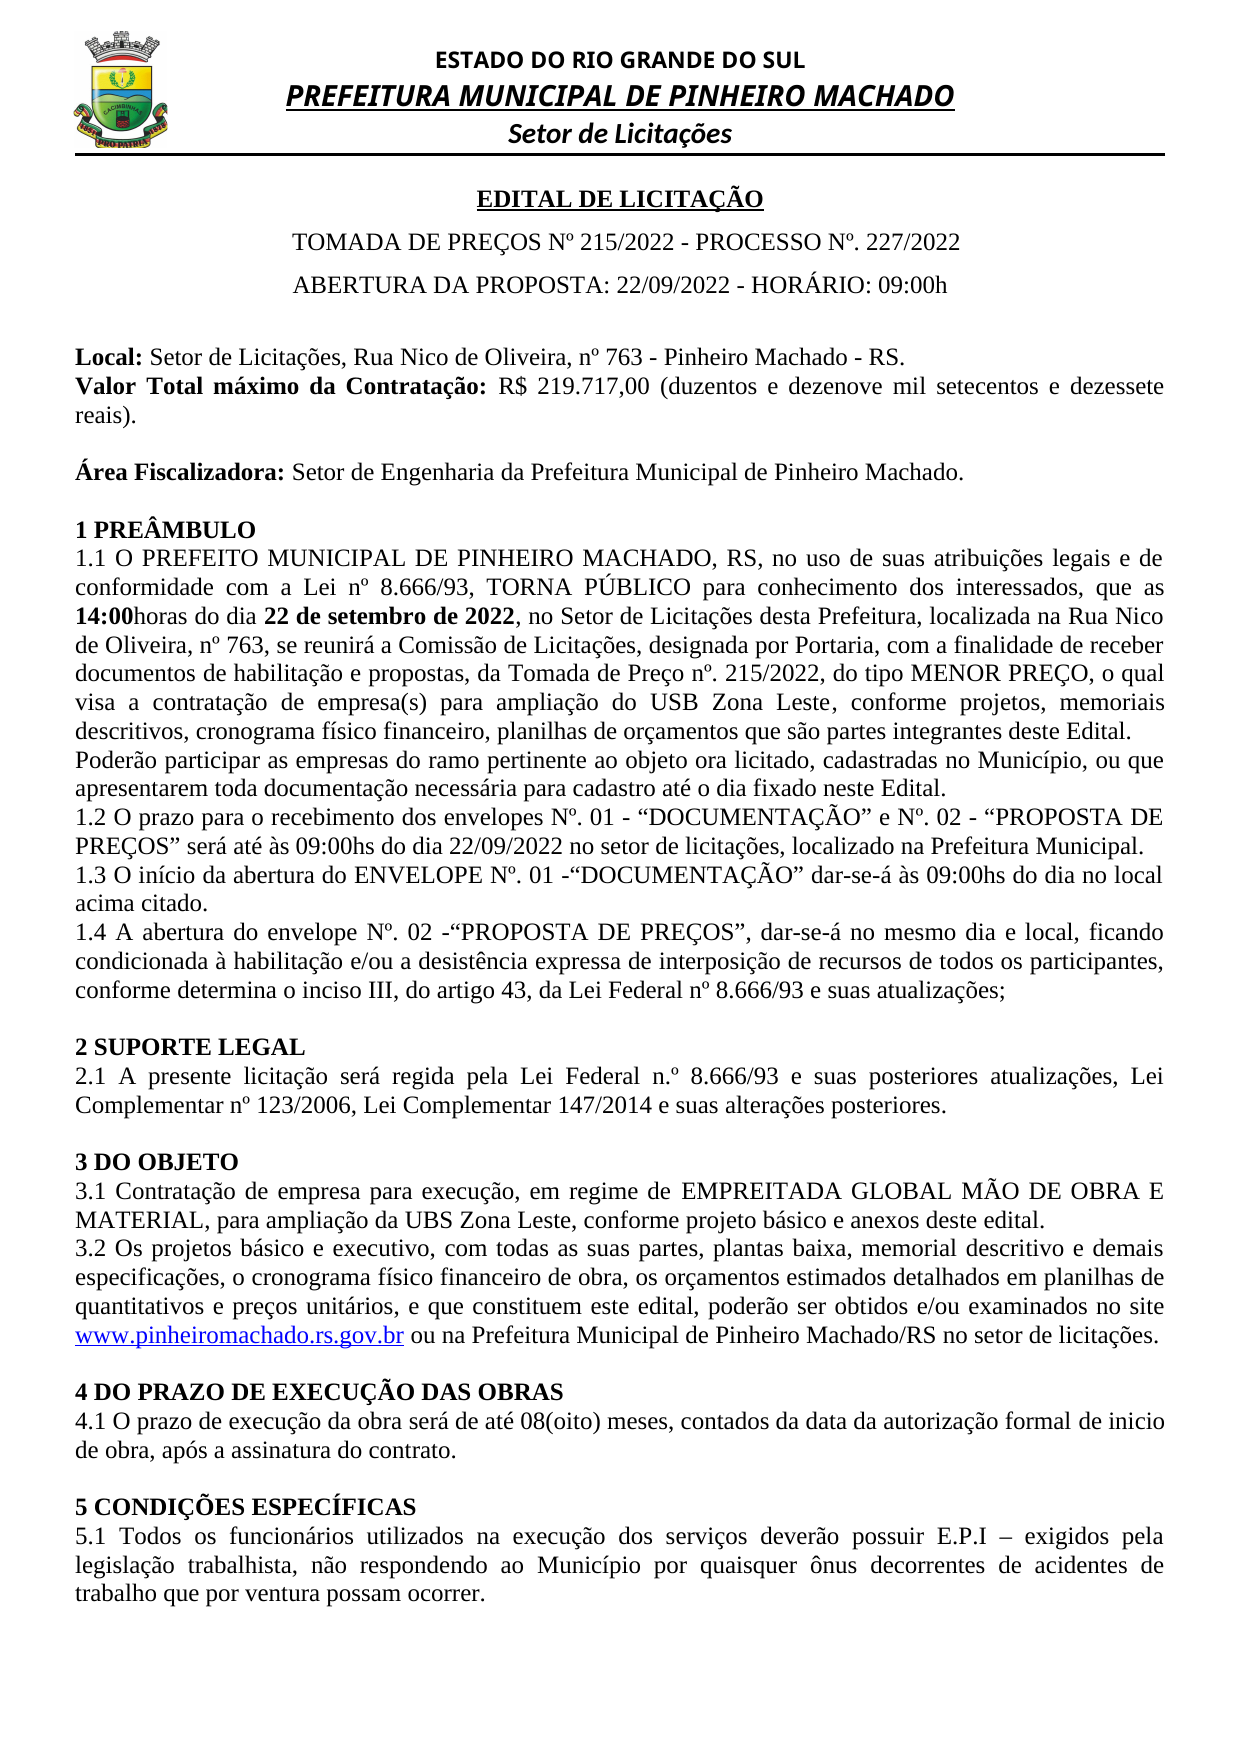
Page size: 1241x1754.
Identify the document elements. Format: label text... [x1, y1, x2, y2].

text 1.2 O prazo para o recebimento dos envelopes Nº. 01 - “DOCUMENTAÇÃO” e Nº. 02 - “PROPOSTA DE PREÇOS” será até às 09:00hs do dia 22/09/2022 no setor de licitações, localizado na Prefeitura Municipal. [75, 802, 1165, 860]
text Local: Setor de Licitações, Rua Nico de Oliveira, nº 763 - Pinheiro Machado - RS. [75, 342, 1165, 371]
text TOMADA DE PREÇOS Nº 215/2022 - PROCESSO Nº. 227/2022 [75, 227, 1165, 256]
text 1 PREÂMBULO [75, 515, 1165, 543]
text 1.4 A abertura do envelope Nº. 02 -“PROPOSTA DE PREÇOS”, dar-se-á no mesmo dia e local, ficando condicionada à habilitação e/ou a desistência expressa de interposição de recursos de todos os participantes, conforme determina o inciso III, do artigo 43, da Lei Federal nº 8.666/93 e suas atualizações; [75, 917, 1165, 1003]
text 2.1 A presente licitação será regida pela Lei Federal n.º 8.666/93 e suas posteriores atualizações, Lei Complementar nº 123/2006, Lei Complementar 147/2014 e suas alterações posteriores. [75, 1061, 1165, 1118]
text 3 DO OBJETO [75, 1147, 1165, 1176]
text 1.3 O início da abertura do ENVELOPE Nº. 01 -“DOCUMENTAÇÃO” dar-se-á às 09:00hs do dia no local acima citado. [75, 860, 1165, 917]
text Poderão participar as empresas do ramo pertinente ao objeto ora licitado, cadastradas no Município, ou que apresentarem toda documentação necessária para cadastro até o dia fixado neste Edital. [75, 745, 1165, 802]
text 5 CONDIÇÕES ESPECÍFICAS [75, 1492, 1165, 1521]
text 3.1 Contratação de empresa para execução, em regime de EMPREITADA GLOBAL MÃO DE OBRA E MATERIAL, para ampliação da UBS Zona Leste, conforme projeto básico e anexos deste edital. [75, 1176, 1165, 1233]
text 4.1 O prazo de execução da obra será de até 08(oito) meses, contados da data da autorização formal de inicio de obra, após a assinatura do contrato. [75, 1406, 1165, 1463]
text 5.1 Todos os funcionários utilizados na execução dos serviços deverão possuir E.P.I – exigidos pela legislação trabalhista, não respondendo ao Município por quaisquer ônus decorrentes de acidentes de trabalho que por ventura possam ocorrer. [75, 1521, 1165, 1607]
text ABERTURA DA PROPOSTA: 22/09/2022 - HORÁRIO: 09:00h [75, 270, 1165, 299]
picture [73, 31, 168, 148]
text Área Fiscalizadora: Setor de Engenharia da Prefeitura Municipal de Pinheiro Machado. [75, 457, 1165, 486]
text 3.2 Os projetos básico e executivo, com todas as suas partes, plantas baixa, memorial descritivo e demais especificações, o cronograma físico financeiro de obra, os orçamentos estimados detalhados em planilhas de quantitativos e preços unitários, e que constituem este edital, poderão ser obtidos e/ou examinados no site www.pinheiromachado.rs.gov.br ou na Prefeitura Municipal de Pinheiro Machado/RS no setor de licitações. [75, 1233, 1165, 1348]
text 2 SUPORTE LEGAL [75, 1032, 1165, 1061]
text 4 DO PRAZO DE EXECUÇÃO DAS OBRAS [75, 1377, 1165, 1406]
text EDITAL DE LICITAÇÃO [75, 184, 1165, 213]
text 1.1 O PREFEITO MUNICIPAL DE PINHEIRO MACHADO, RS, no uso de suas atribuições legais e de conformidade com a Lei nº 8.666/93, TORNA PÚBLICO para conhecimento dos interessados, que as 14:00horas do dia 22 de setembro de 2022, no Setor de Licitações desta Prefeitura, localizada na Rua Nico de Oliveira, nº 763, se reunirá a Comissão de Licitações, designada por Portaria, com a finalidade de receber documentos de habilitação e propostas, da Tomada de Preço nº. 215/2022, do tipo MENOR PREÇO, o qual visa a contratação de empresa(s) para ampliação do USB Zona Leste, conforme projetos, memoriais descritivos, cronograma físico financeiro, planilhas de orçamentos que são partes integrantes deste Edital. [75, 543, 1165, 745]
text Valor Total máximo da Contratação: R$ 219.717,00 (duzentos e dezenove mil setecentos e dezessete reais). [75, 371, 1165, 428]
